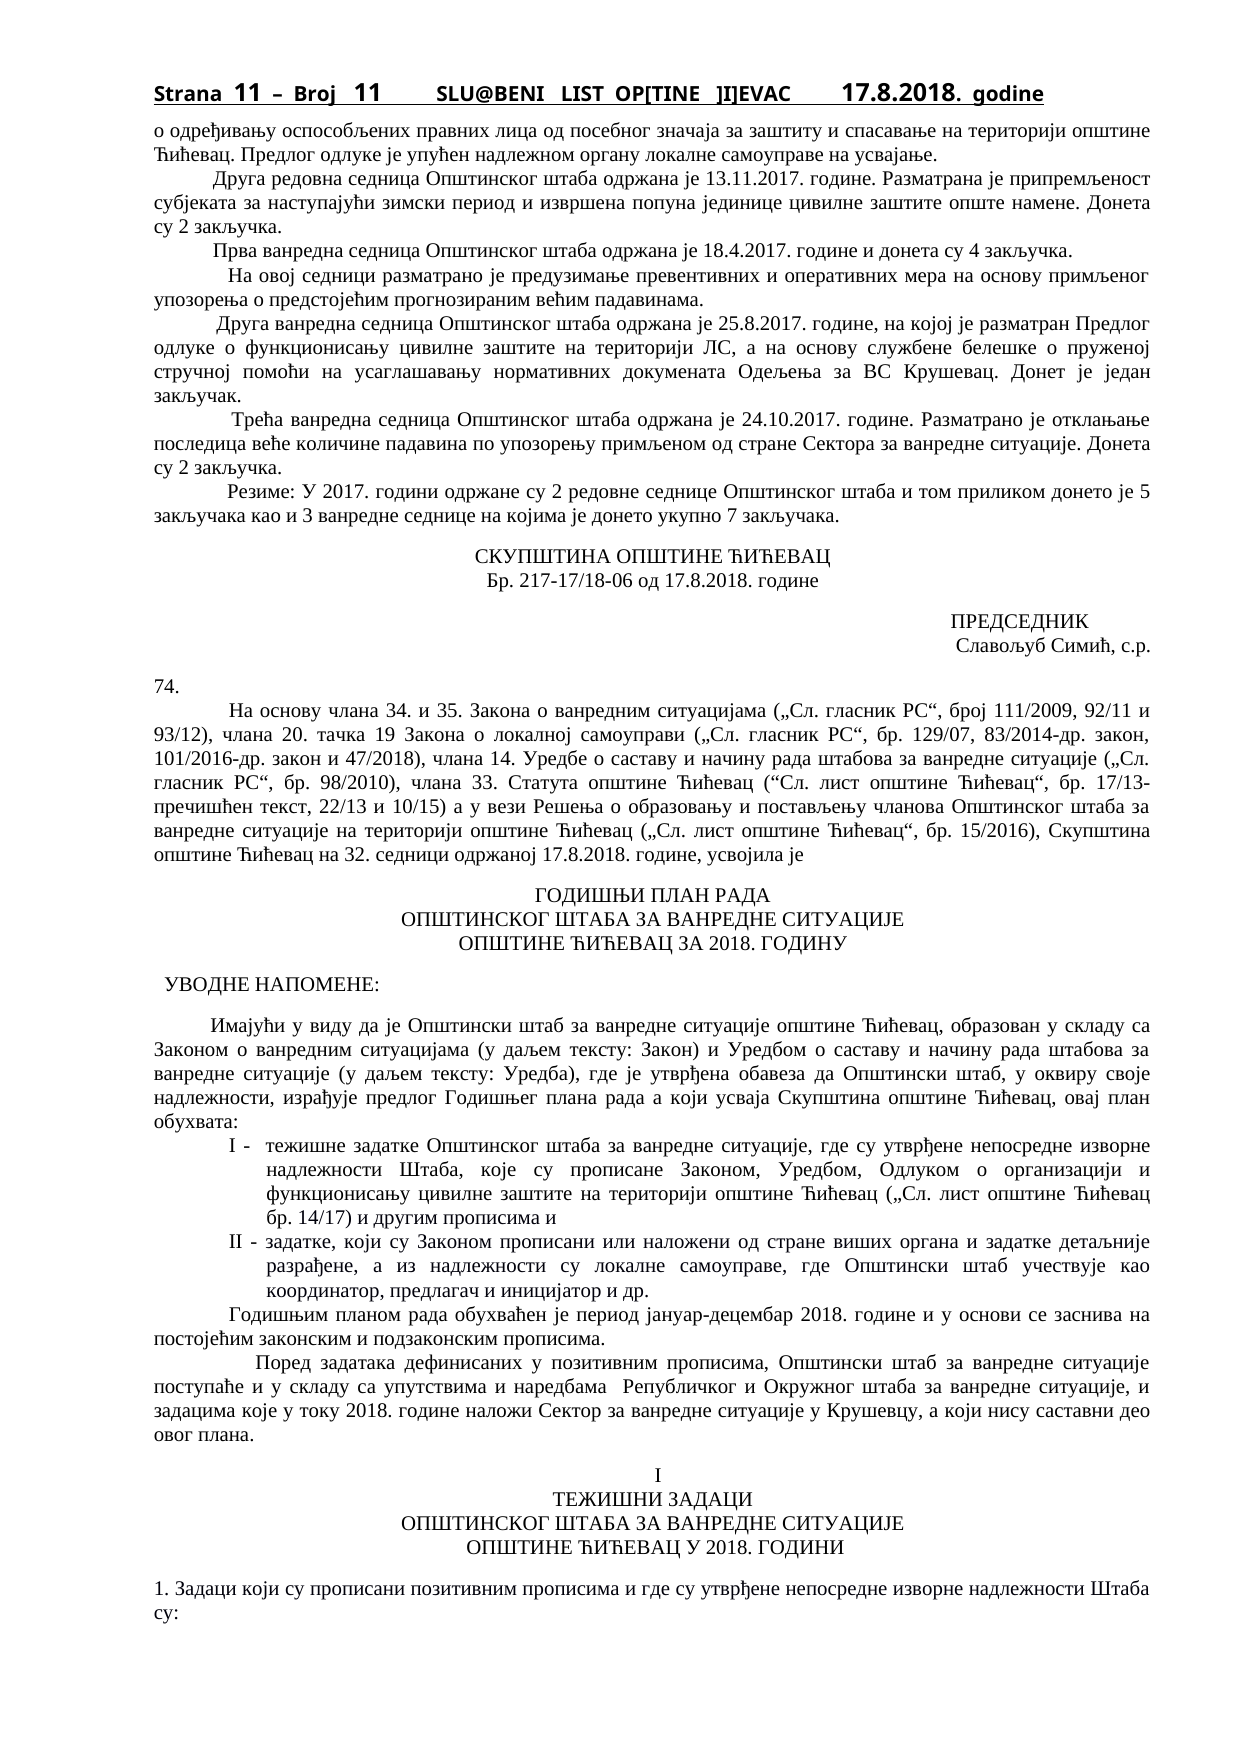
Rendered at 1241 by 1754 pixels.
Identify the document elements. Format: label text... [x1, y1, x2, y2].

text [153, 118, 1152, 166]
text На овој седници разматрано је предузимање превентивних и оперативних мера на основу примљеног упозорења о предстојећим прогнозираним већим падавинама. [153, 262, 1152, 311]
text ТЕЖИШНИ ЗАДАЦИ [153, 1487, 1152, 1511]
text ОПШТИНСКОГ ШТАБА ЗА ВАНРЕДНЕ СИТУАЦИЈЕ [153, 1511, 1152, 1535]
text Друга редовна седница Општинског штаба одржана је 13.11.2017. године. Разматрана је припремљеност субјеката за наступајући зимски период и извршена попуна јединице цивилне заштите опште намене. Донета су 2 закључка. [153, 166, 1152, 238]
text Прва ванредна седница Општинског штаба одржана је 18.4.2017. године и донета су 4 закључка. [153, 238, 1152, 262]
text 74. [153, 674, 1152, 698]
text Годишњим планом рада обухваћен је период јануар-децембар 2018. године и у основи се заснива на постојећим законским и подзаконским прописима. [153, 1302, 1152, 1350]
text Поред задатака дефинисаних у позитивним прописима, Општински штаб за ванредне ситуације поступаће и у складу са упутствима и наредбама Републичког и Окружног штаба за ванредне ситуације, и задацима које у току 2018. године наложи Сектор за ванредне ситуације у Крушевцу, а који нису саставни део овог плана. [153, 1350, 1152, 1446]
text 1. Задаци који су прописани позитивним прописима и где су утврђене непосредне изворне надлежности Штаба су: [153, 1576, 1152, 1624]
text Имајући у виду да је Општински штаб за ванредне ситуације општине Ћићевац, образован у складу са Законом о ванредним ситуацијама (у даљем тексту: Закон) и Уредбом о саставу и начину рада штабова за ванредне ситуације (у даљем тексту: Уредба), где је утврђена обавеза да Општински штаб, у оквиру своје надлежности, израђује предлог Годишњег плана рада а који усваја Скупштина општине Ћићевац, овај план обухвата: [153, 1013, 1152, 1133]
text УВОДНЕ НАПОМЕНЕ: [153, 972, 1152, 996]
text Резиме: У 2017. години одржане су 2 редовне седнице Општинског штаба и том приликом донето је 5 закључака као и 3 ванредне седнице на којима је донето укупно 7 закључака. [153, 479, 1152, 527]
text ОПШТИНСКОГ ШТАБА ЗА ВАНРЕДНЕ СИТУАЦИЈЕ [153, 907, 1152, 931]
text ОПШТИНЕ ЋИЋЕВАЦ У 2018. ГОДИНИ [153, 1535, 1152, 1559]
text ГОДИШЊИ ПЛАН РАДА [153, 883, 1152, 907]
text ПРЕДСЕДНИК [153, 609, 1152, 633]
text Трећа ванредна седница Општинског штаба одржана је 24.10.2017. године. Разматрано је отклањање последица веће количине падавина по упозорењу примљеном од стране Сектора за ванредне ситуације. Донета су 2 закључка. [153, 407, 1152, 479]
text I [153, 1463, 1152, 1487]
text На основу члана 34. и 35. Закона о ванредним ситуацијама („Сл. гласник РС“, број 111/2009, 92/11 и 93/12), члана 20. тачка 19 Закона о локалној самоуправи („Сл. гласник РС“, бр. 129/07, 83/2014-др. закон, 101/2016-др. закон и 47/2018), члана 14. Уредбе о саставу и начину рада штабова за ванредне ситуације („Сл. гласник РС“, бр. 98/2010), члана 33. Статута општине Ћићевац (“Сл. лист општине Ћићевац“, бр. 17/13-пречишћен текст, 22/13 и 10/15) а у вези Решења о образовању и постављењу чланова Општинског штаба за ванредне ситуације на територији општине Ћићевац („Сл. лист општине Ћићевац“, бр. 15/2016), Скупштина општине Ћићевац на 32. седници одржаној 17.8.2018. године, усвојила је [153, 698, 1152, 866]
text ОПШТИНЕ ЋИЋЕВАЦ ЗА 2018. ГОДИНУ [153, 931, 1152, 955]
text I - тежишне задатке Општинског штаба за ванредне ситуације, где су утврђене непосредне изворне надлежности Штаба, које су прописане Законом, Уредбом, Одлуком о организацији и функционисању цивилне заштите на територији општине Ћићевац („Сл. лист општине Ћићевац бр. 14/17) и другим прописима и [228, 1133, 1152, 1229]
text Друга ванредна седница Општинског штаба одржана је 25.8.2017. године, на којој је разматран Предлог одлуке о функционисању цивилне заштите на територији ЛС, а на основу службене белешке о пруженој стручној помоћи на усаглашавању нормативних докумената Одељења за ВС Крушевац. Донет је један закључак. [153, 311, 1152, 407]
text СКУПШТИНА ОПШТИНЕ ЋИЋЕВАЦ [153, 544, 1152, 568]
text Славољуб Симић, с.р. [153, 633, 1152, 657]
text Бр. 217-17/18-06 од 17.8.2018. године [153, 568, 1152, 592]
text II - задатке, који су Законом прописани или наложени од стране виших органа и задатке детаљније разрађене, а из надлежности су локалне самоуправе, где Општински штаб учествује као координатор, предлагач и иницијатор и др. [228, 1229, 1152, 1302]
